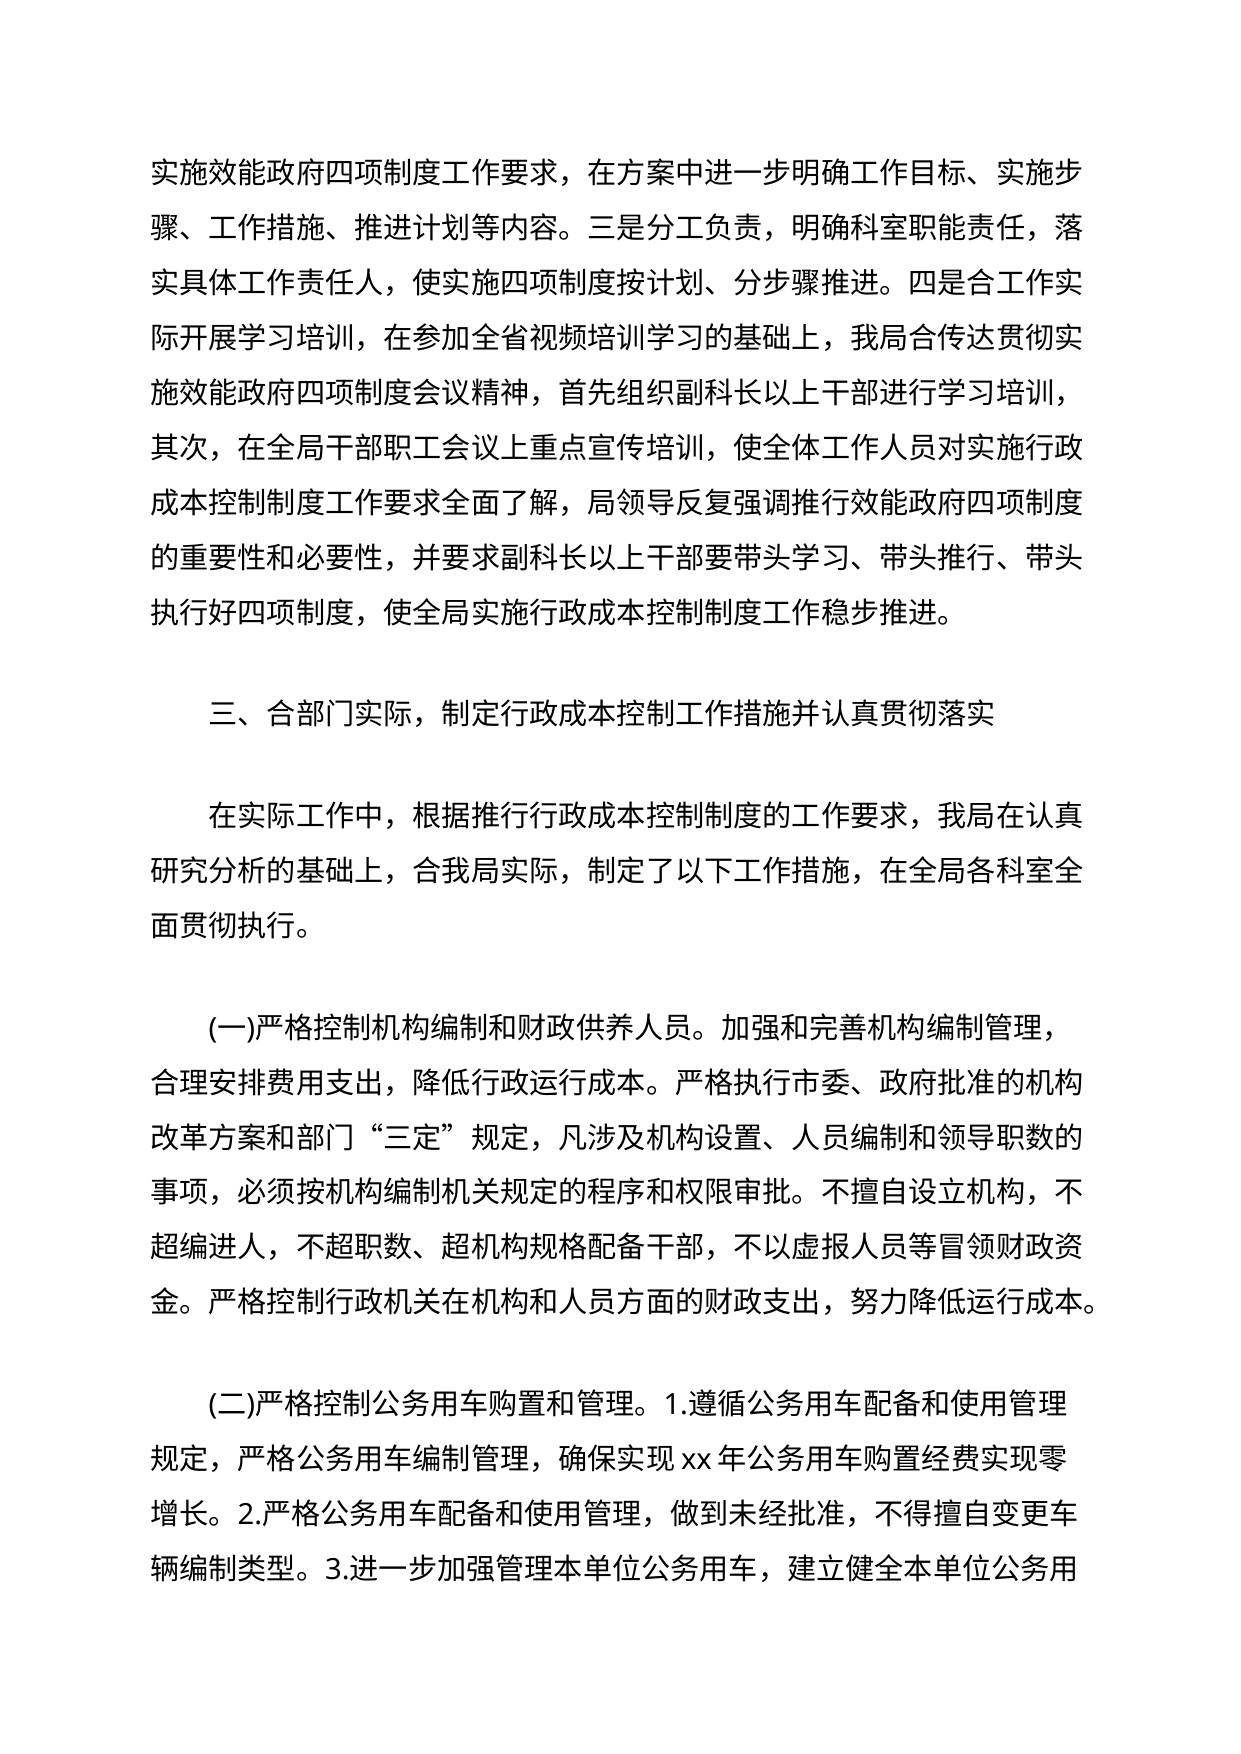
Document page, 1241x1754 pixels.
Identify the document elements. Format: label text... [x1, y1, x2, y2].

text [150, 150, 1090, 631]
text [150, 1381, 1090, 1588]
text 在实际工作中，根据推行行政成本控制制度的工作要求，我局在认真研究分析的基础上，合我局实际，制定了以下工作措施，在全局各科室全面贯彻执行。 [150, 793, 1090, 945]
text 三、合部门实际，制定行政成本控制工作措施并认真贯彻落实 [150, 691, 1090, 733]
text (一)严格控制机构编制和财政供养人员。加强和完善机构编制管理，合理安排费用支出，降低行政运行成本。严格执行市委、政府批准的机构改革方案和部门“三定”规定，凡涉及机构设置、人员编制和领导职数的事项，必须按机构编制机关规定的程序和权限审批。不擅自设立机构，不超编进人，不超职数、超机构规格配备干部，不以虚报人员等冒领财政资金。严格控制行政机关在机构和人员方面的财政支出，努力降低运行成本。 [150, 1004, 1090, 1321]
